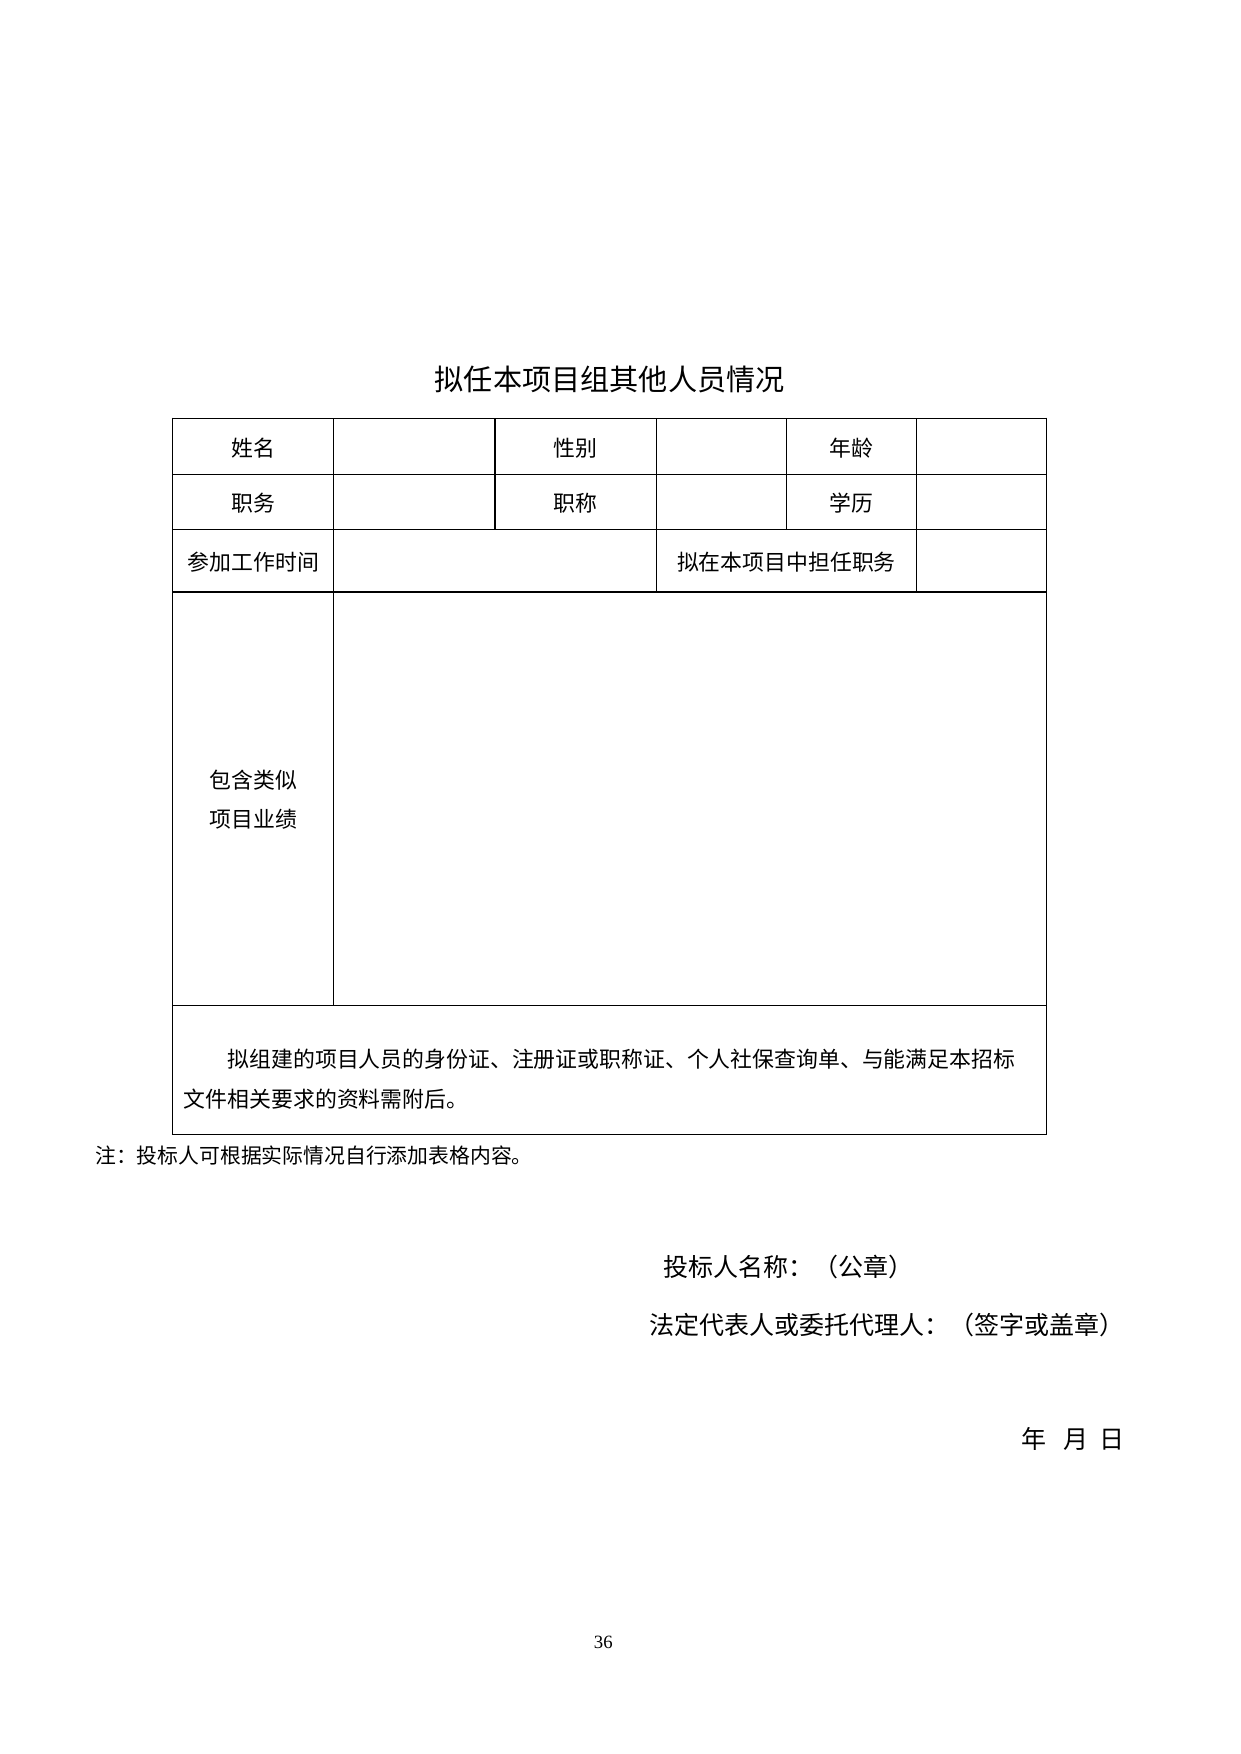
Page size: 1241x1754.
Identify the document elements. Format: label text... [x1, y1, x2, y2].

table_cell [657, 475, 786, 529]
table_cell 参加工作时间 [173, 530, 333, 591]
table_header [334, 419, 494, 474]
table_cell 职称 [496, 475, 656, 529]
table_header 性别 [496, 419, 656, 474]
table_cell [917, 475, 1046, 529]
table_cell 包含类似 项目业绩 [173, 593, 333, 1005]
text 年 月 日 [95, 1418, 1124, 1458]
table_cell [334, 475, 494, 529]
text 法定代表人或委托代理人：（签字或盖章） [95, 1304, 1124, 1343]
table_header 年龄 [787, 419, 916, 474]
table_cell [917, 530, 1046, 591]
text 投标人名称：（公章） [95, 1246, 1124, 1286]
table_cell [334, 593, 1046, 1005]
table_cell 拟在本项目中担任职务 [657, 530, 916, 591]
text 注：投标人可根据实际情况自行添加表格内容。 [95, 1135, 1124, 1174]
table_header [917, 419, 1046, 474]
table_cell [334, 530, 656, 591]
table_header [657, 419, 786, 474]
table_header 姓名 [173, 419, 333, 474]
table_cell 学历 [787, 475, 916, 529]
text 拟任本项目组其他人员情况 [95, 338, 1124, 417]
table_cell 拟组建的项目人员的身份证、注册证或职称证、个人社保查询单、与能满足本招标文件相关要求的资料需附后。 [173, 1006, 1046, 1134]
table_cell 职务 [173, 475, 333, 529]
